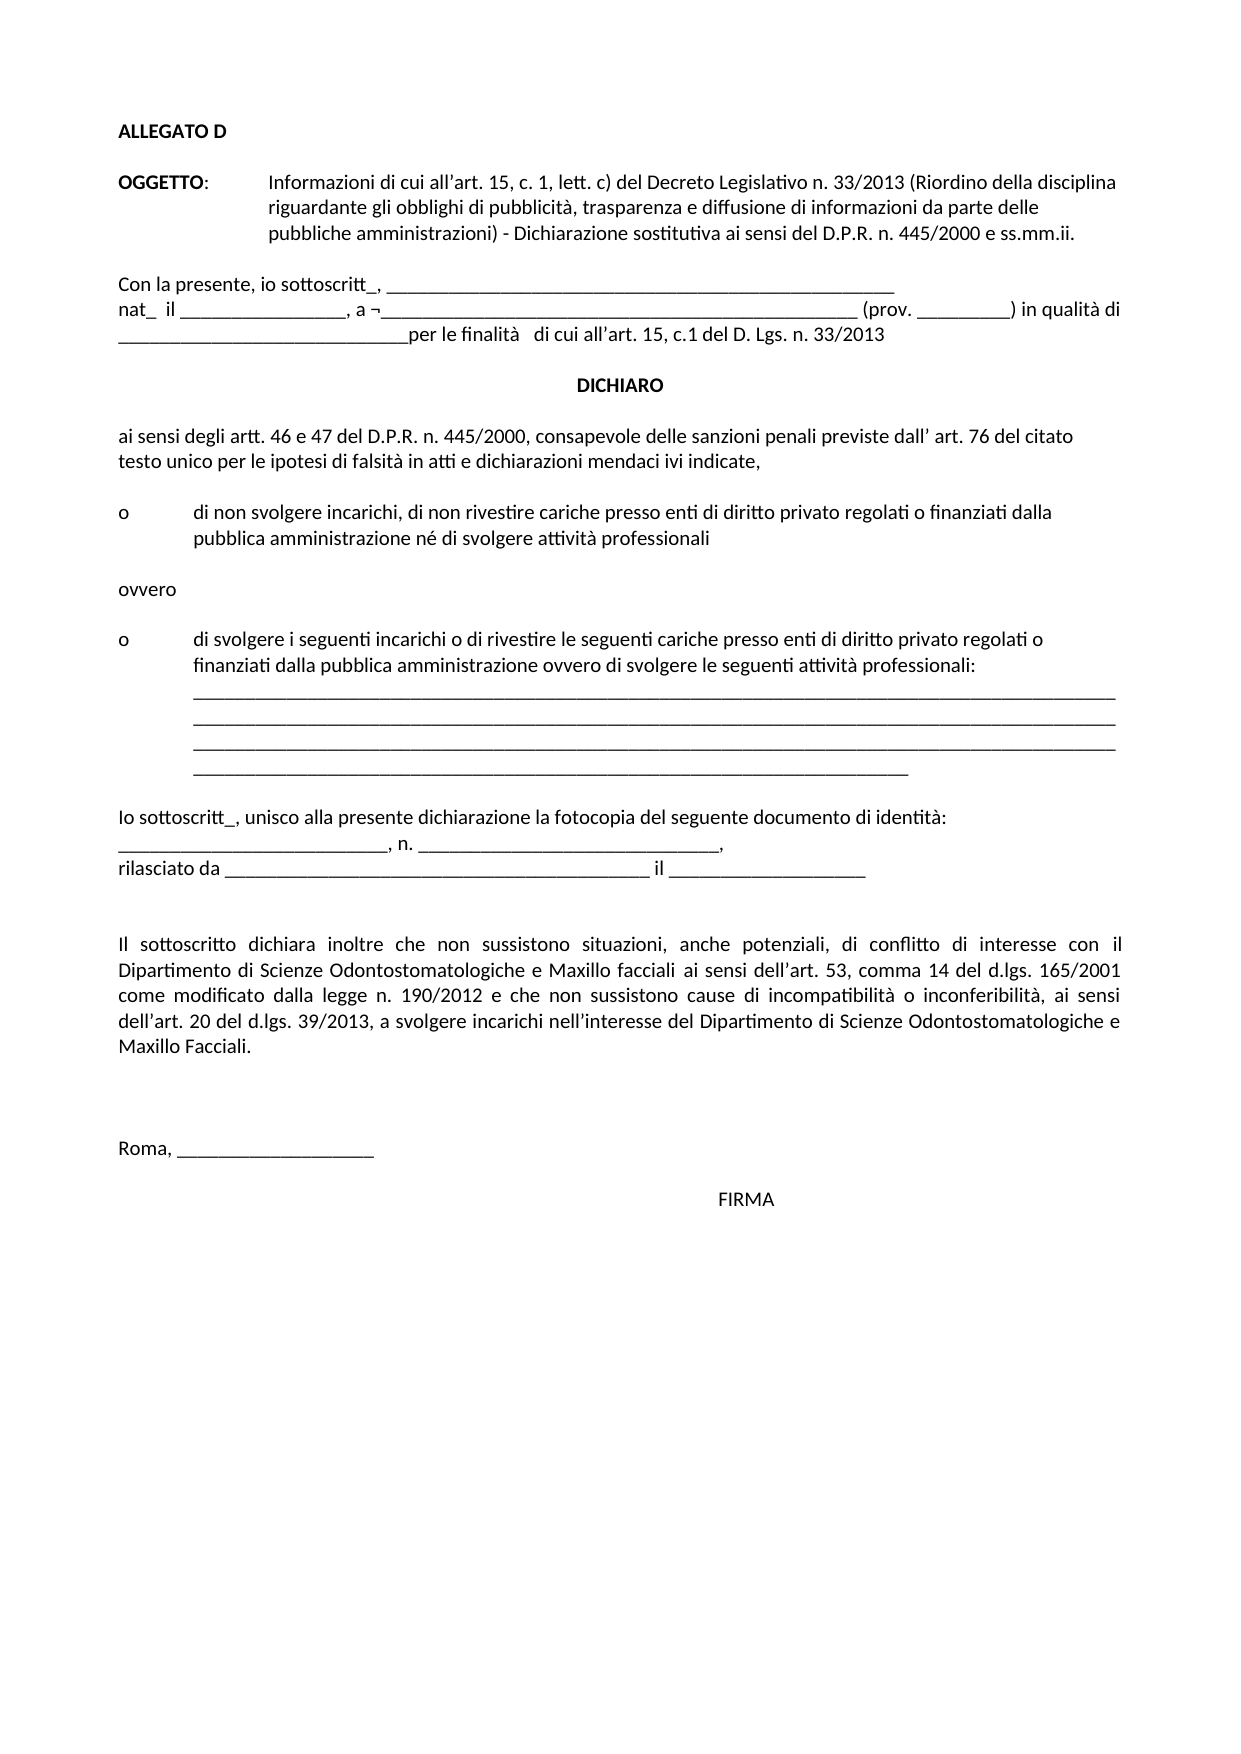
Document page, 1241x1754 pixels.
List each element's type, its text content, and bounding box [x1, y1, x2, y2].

text ALLEGATO D [118, 118, 1122, 144]
text Io sottoscritt_, unisco alla presente dichiarazione la fotocopia del seguente documento di identità: __________________________, n. _____________________________, [118, 804, 1122, 855]
text ________________________________________________________________________________________________________________________________________________________________________________________________________________________________________________________________________________________________________________________________________________ [193, 677, 1122, 779]
text o di svolgere i seguenti incarichi o di rivestire le seguenti cariche presso enti di diritto privato regolati o finanziati dalla pubblica amministrazione ovvero di svolgere le seguenti attività professionali: [118, 627, 1122, 677]
text Roma, ___________________ [118, 1135, 1122, 1160]
text nat_ il ________________, a ¬______________________________________________ (prov. _________) in qualità di ____________________________per le finalità di cui all’art. 15, c.1 del D. Lgs. n. 33/2013 [118, 296, 1122, 347]
text o di non svolgere incarichi, di non rivestire cariche presso enti di diritto privato regolati o finanziati dalla pubblica amministrazione né di svolgere attività professionali [118, 499, 1122, 550]
text Il sottoscritto dichiara inoltre che non sussistono situazioni, anche potenziali, di conflitto di interesse con il Dipartimento di Scienze Odontostomatologiche e Maxillo facciali ai sensi dell’art. 53, comma 14 del d.lgs. 165/2001 come modificato dalla legge n. 190/2012 e che non sussistono cause di incompatibilità o inconferibilità, ai sensi dell’art. 20 del d.lgs. 39/2013, a svolgere incarichi nell’interesse del Dipartimento di Scienze Odontostomatologiche e Maxillo Facciali. [118, 932, 1122, 1059]
text DICHIARO [118, 372, 1122, 398]
text ovvero [118, 576, 1122, 601]
text OGGETTO: Informazioni di cui all’art. 15, c. 1, lett. c) del Decreto Legislativo n. 33/2013 (Riordino della disciplina riguardante gli obblighi di pubblicità, trasparenza e diffusione di informazioni da parte delle pubbliche amministrazioni) - Dichiarazione sostitutiva ai sensi del D.P.R. n. 445/2000 e ss.mm.ii. [118, 169, 1122, 245]
text FIRMA [118, 1186, 1122, 1211]
text rilasciato da _________________________________________ il ___________________ [118, 855, 1122, 881]
text ai sensi degli artt. 46 e 47 del D.P.R. n. 445/2000, consapevole delle sanzioni penali previste dall’ art. 76 del citato testo unico per le ipotesi di falsità in atti e dichiarazioni mendaci ivi indicate, [118, 423, 1122, 474]
text Con la presente, io sottoscritt_, _________________________________________________ [118, 271, 1122, 296]
